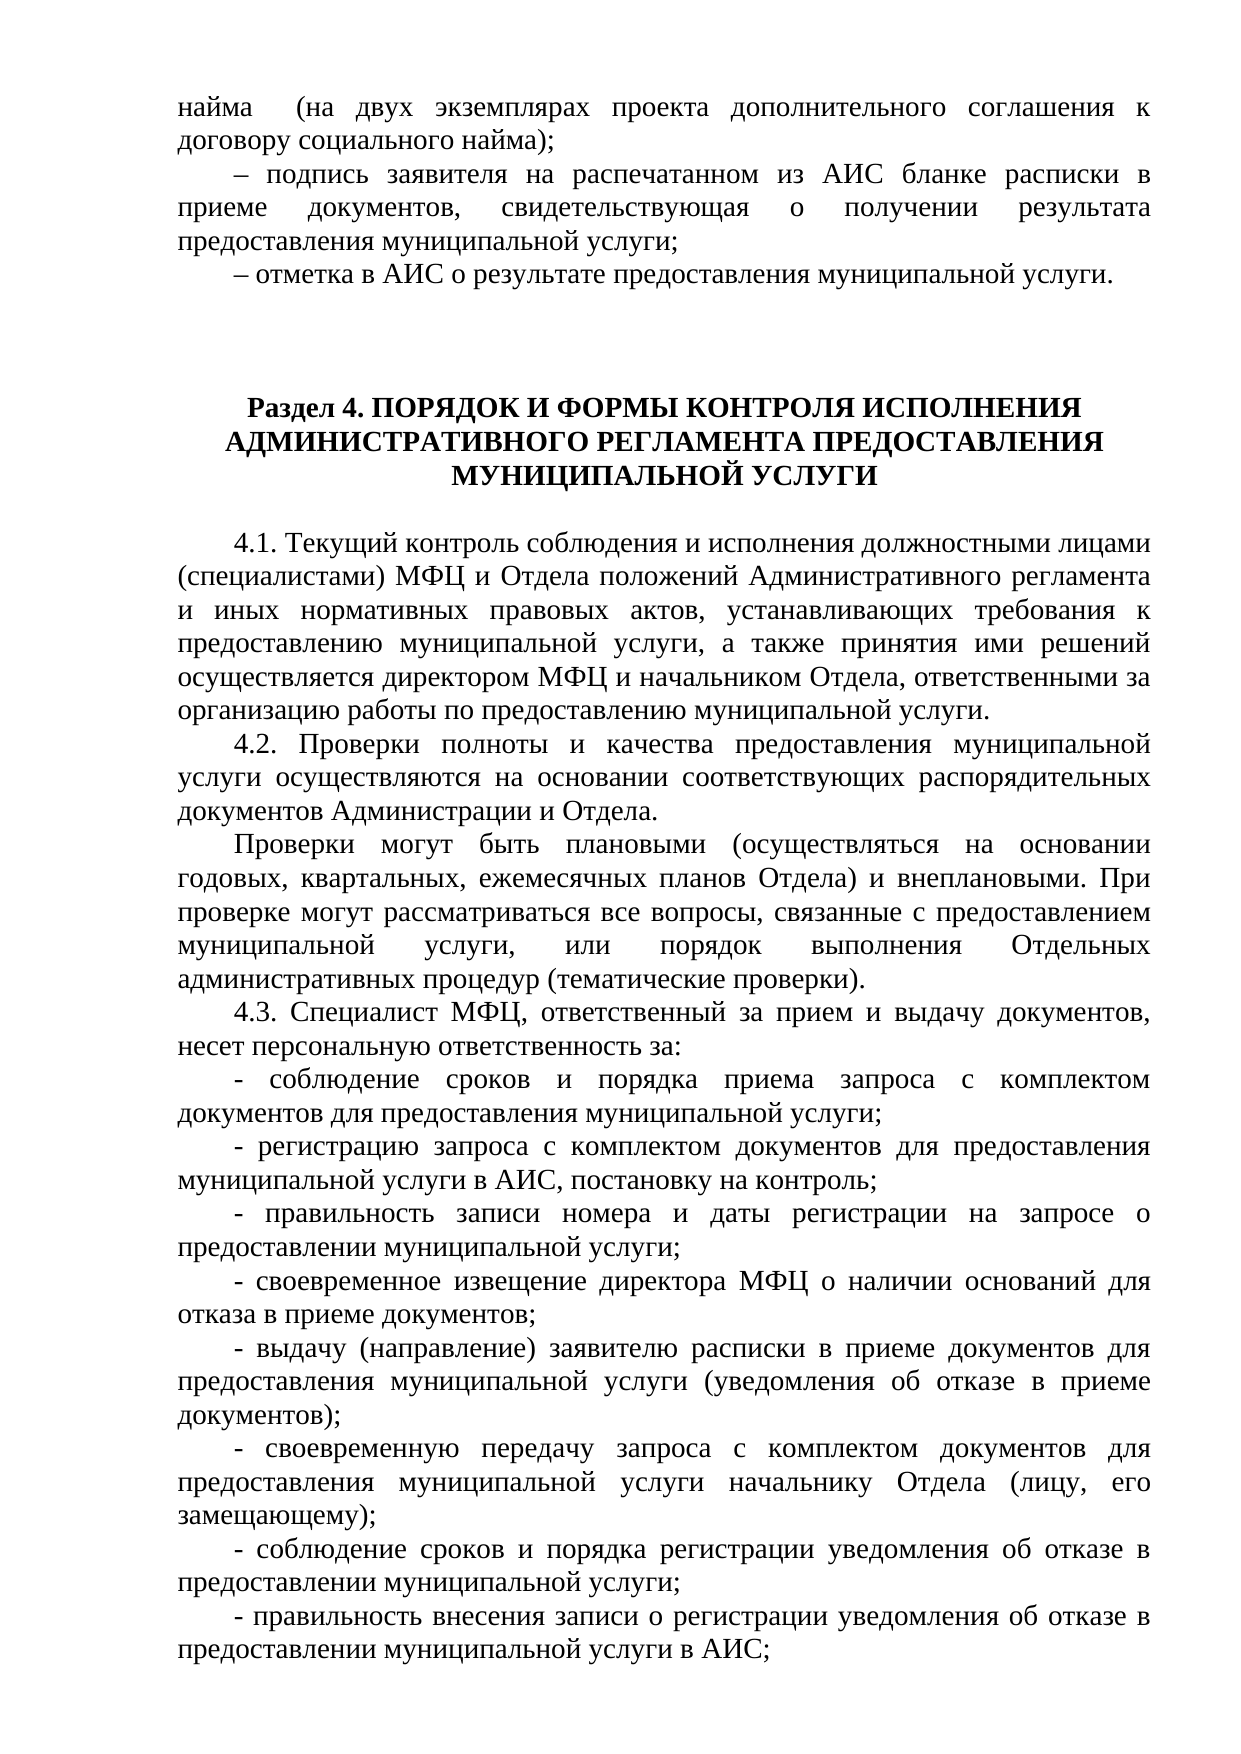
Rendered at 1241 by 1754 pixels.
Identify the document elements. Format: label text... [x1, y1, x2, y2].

text Проверки могут быть плановыми (осуществляться на основании годовых, квартальных, ежемесячных планов Отдела) и внеплановыми. При проверке могут рассматриваться все вопросы, связанные с предоставлением муниципальной услуги, или порядок выполнения Отдельных административных процедур (тематические проверки). [177, 827, 1152, 994]
text Раздел 4. ПОРЯДОК И ФОРМЫ КОНТРОЛЯ ИСПОЛНЕНИЯ [177, 391, 1152, 424]
text 4.3. Специалист МФЦ, ответственный за прием и выдачу документов, несет персональную ответственность за: [177, 994, 1152, 1061]
text - своевременное извещение директора МФЦ о наличии оснований для отказа в приеме документов; [177, 1263, 1152, 1330]
text 4.2. Проверки полноты и качества предоставления муниципальной услуги осуществляются на основании соответствующих распорядительных документов Администрации и Отдела. [177, 726, 1152, 827]
text - соблюдение сроков и порядка регистрации уведомления об отказе в предоставлении муниципальной услуги; [177, 1531, 1152, 1598]
text - правильность внесения записи о регистрации уведомления об отказе в предоставлении муниципальной услуги в АИС; [177, 1598, 1152, 1665]
text – отметка в АИС о результате предоставления муниципальной услуги. [177, 256, 1152, 290]
text АДМИНИСТРАТИВНОГО РЕГЛАМЕНТА ПРЕДОСТАВЛЕНИЯ [177, 424, 1152, 458]
text - соблюдение сроков и порядка приема запроса с комплектом документов для предоставления муниципальной услуги; [177, 1061, 1152, 1128]
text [177, 89, 1152, 156]
text - выдачу (направление) заявителю расписки в приеме документов для предоставления муниципальной услуги (уведомления об отказе в приеме документов); [177, 1330, 1152, 1430]
text - своевременную передачу запроса с комплектом документов для предоставления муниципальной услуги начальнику Отдела (лицу, его замещающему); [177, 1430, 1152, 1531]
text – подпись заявителя на распечатанном из АИС бланке расписки в приеме документов, свидетельствующая о получении результата предоставления муниципальной услуги; [177, 156, 1152, 256]
text - регистрацию запроса с комплектом документов для предоставления муниципальной услуги в АИС, постановку на контроль; [177, 1128, 1152, 1196]
text - правильность записи номера и даты регистрации на запросе о предоставлении муниципальной услуги; [177, 1196, 1152, 1263]
text МУНИЦИПАЛЬНОЙ УСЛУГИ [177, 458, 1152, 491]
text 4.1. Текущий контроль соблюдения и исполнения должностными лицами (специалистами) МФЦ и Отдела положений Административного регламента и иных нормативных правовых актов, устанавливающих требования к предоставлению муниципальной услуги, а также принятия ими решений осуществляется директором МФЦ и начальником Отдела, ответственными за организацию работы по предоставлению муниципальной услуги. [177, 525, 1152, 726]
